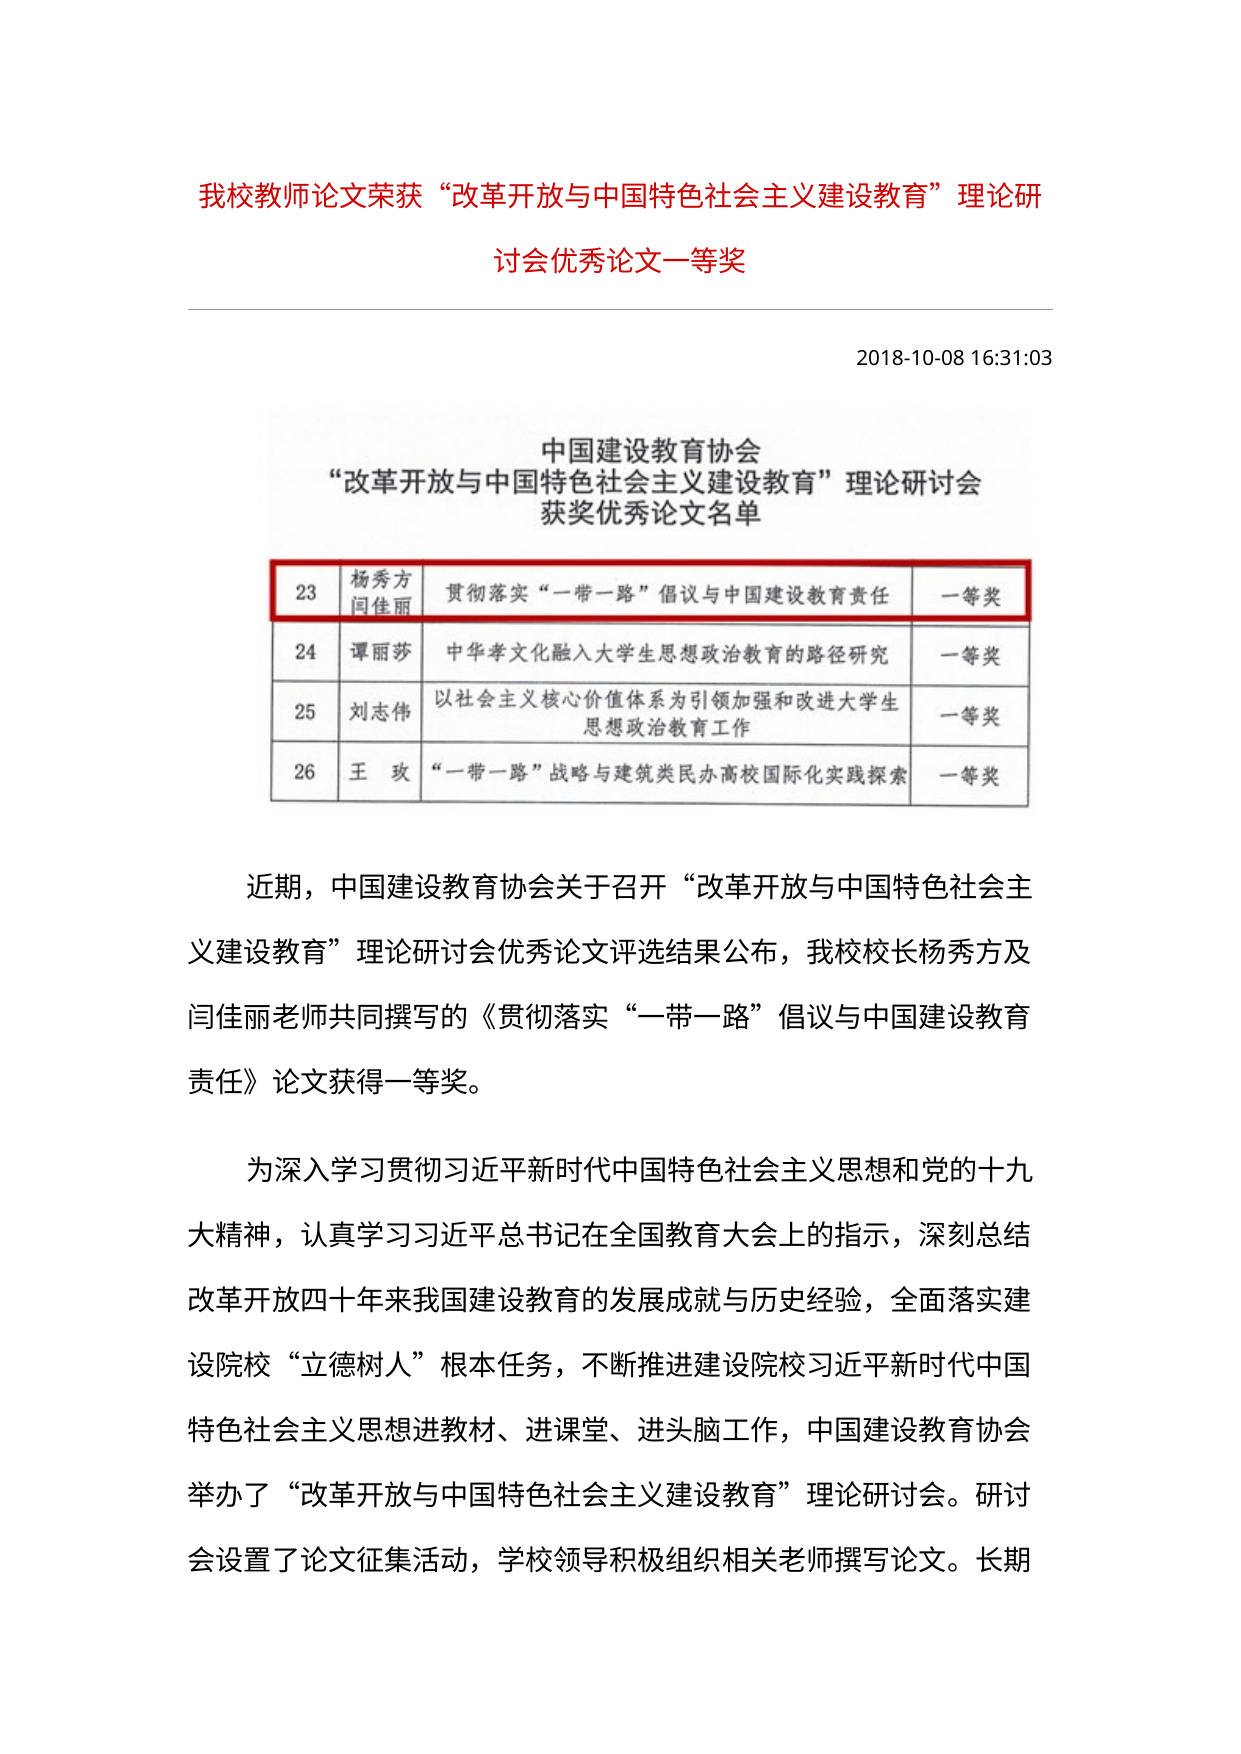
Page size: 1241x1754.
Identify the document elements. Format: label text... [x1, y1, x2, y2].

picture [258, 406, 1040, 816]
text 近期，中国建设教育协会关于召开“改革开放与中国特色社会主义建设教育”理论研讨会优秀论文评选结果公布，我校校长杨秀方及闫佳丽老师共同撰写的《贯彻落实“一带一路”倡议与中国建设教育责任》论文获得一等奖。 [187, 852, 1053, 1112]
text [187, 1136, 1053, 1591]
text 我校教师论文荣获“改革开放与中国特色社会主义建设教育”理论研讨会优秀论文一等奖 [187, 162, 1053, 310]
text 2018-10-08 16:31:03 [187, 341, 1053, 374]
